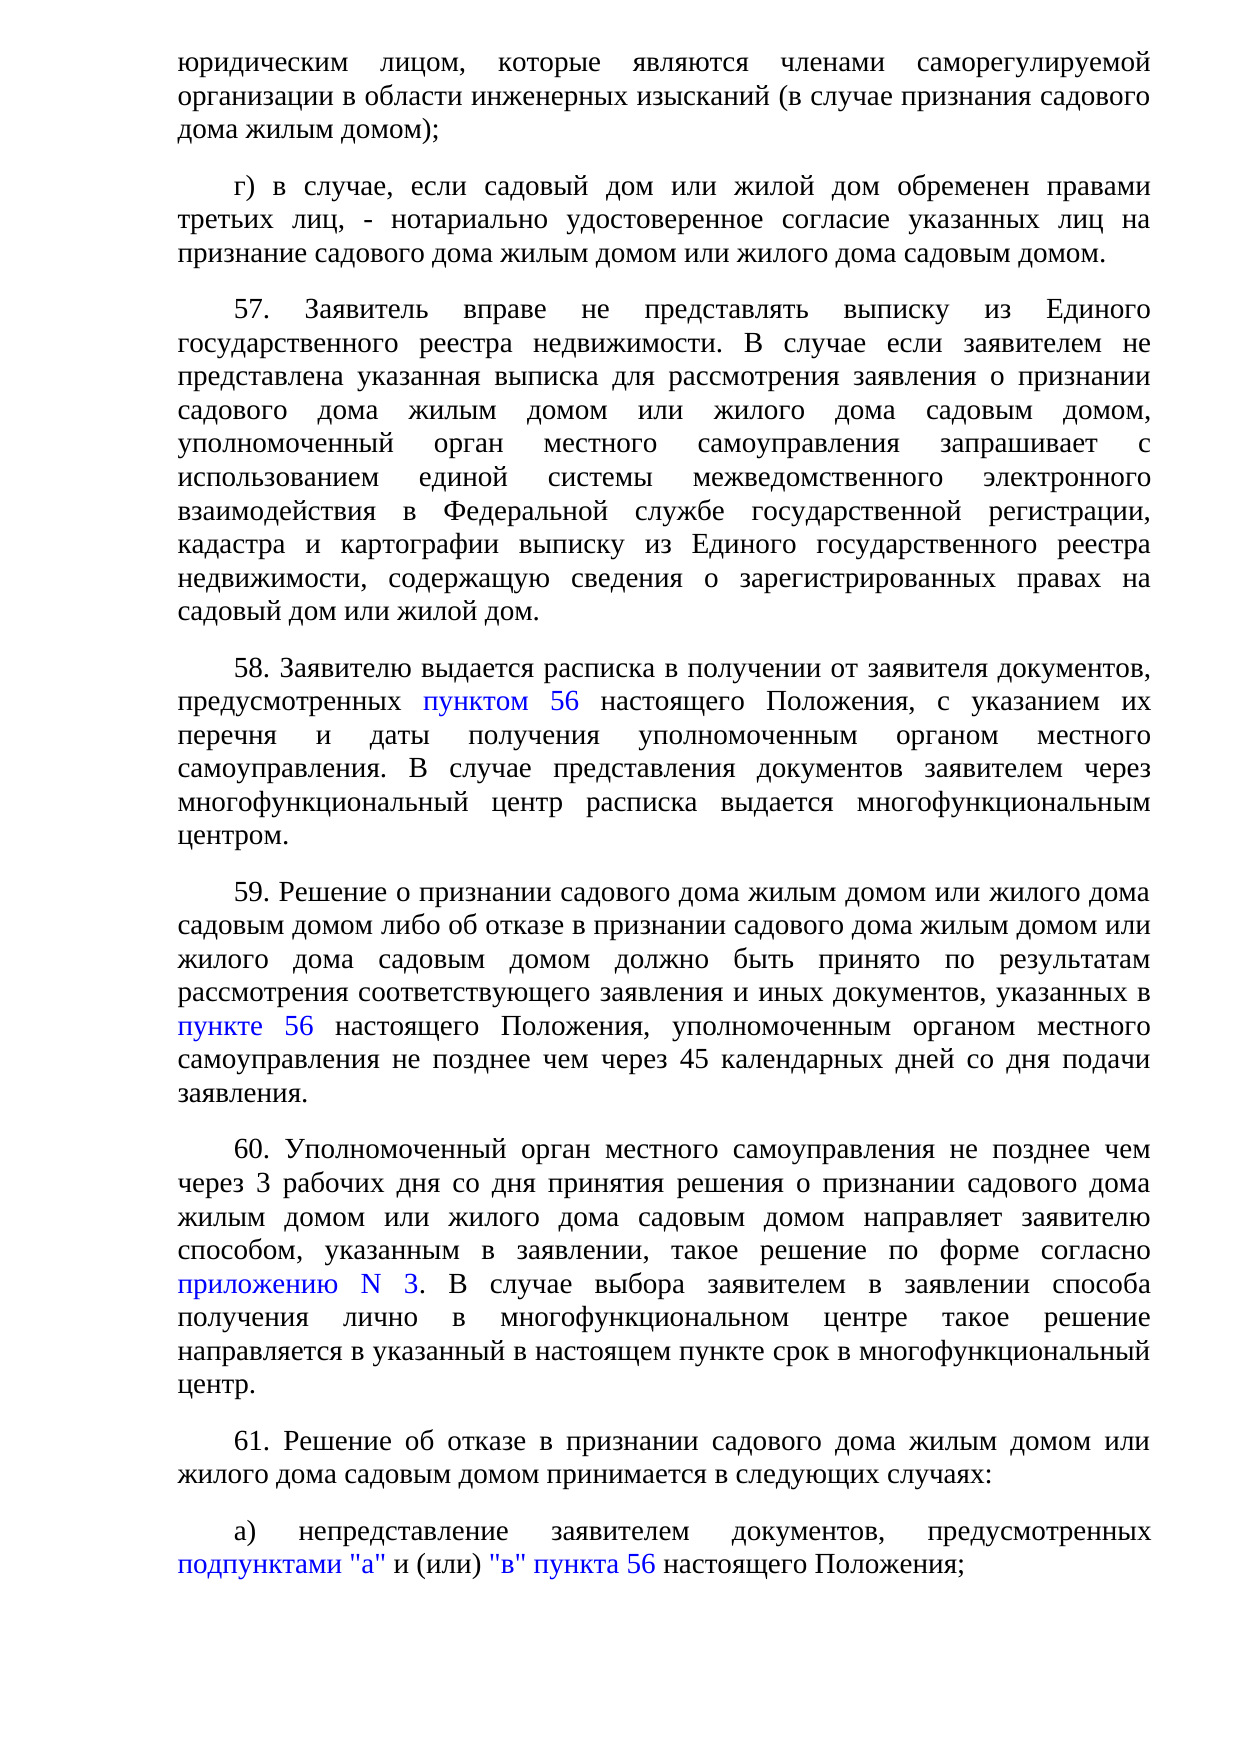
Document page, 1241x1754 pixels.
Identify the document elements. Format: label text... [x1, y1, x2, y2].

text 58. Заявителю выдается расписка в получении от заявителя документов, предусмотренных пунктом 56 настоящего Положения, с указанием их перечня и даты получения уполномоченным органом местного самоуправления. В случае представления документов заявителем через многофункциональный центр расписка выдается многофункциональным центром. [177, 650, 1152, 851]
text 61. Решение об отказе в признании садового дома жилым домом или жилого дома садовым домом принимается в следующих случаях: [177, 1423, 1152, 1490]
text г) в случае, если садовый дом или жилой дом обременен правами третьих лиц, - нотариально удостоверенное согласие указанных лиц на признание садового дома жилым домом или жилого дома садовым домом. [177, 168, 1152, 268]
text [177, 44, 1152, 145]
text 60. Уполномоченный орган местного самоуправления не позднее чем через 3 рабочих дня со дня принятия решения о признании садового дома жилым домом или жилого дома садовым домом направляет заявителю способом, указанным в заявлении, такое решение по форме согласно приложению N 3. В случае выбора заявителем в заявлении способа получения лично в многофункциональном центре такое решение направляется в указанный в настоящем пункте срок в многофункциональный центр. [177, 1132, 1152, 1400]
text 57. Заявитель вправе не представлять выписку из Единого государственного реестра недвижимости. В случае если заявителем не представлена указанная выписка для рассмотрения заявления о признании садового дома жилым домом или жилого дома садовым домом, уполномоченный орган местного самоуправления запрашивает с использованием единой системы межведомственного электронного взаимодействия в Федеральной службе государственной регистрации, кадастра и картографии выписку из Единого государственного реестра недвижимости, содержащую сведения о зарегистрированных правах на садовый дом или жилой дом. [177, 291, 1152, 627]
text 59. Решение о признании садового дома жилым домом или жилого дома садовым домом либо об отказе в признании садового дома жилым домом или жилого дома садовым домом должно быть принято по результатам рассмотрения соответствующего заявления и иных документов, указанных в пункте 56 настоящего Положения, уполномоченным органом местного самоуправления не позднее чем через 45 календарных дней со дня подачи заявления. [177, 874, 1152, 1109]
text а) непредставление заявителем документов, предусмотренных подпунктами "а" и (или) "в" пункта 56 настоящего Положения; [177, 1513, 1152, 1580]
